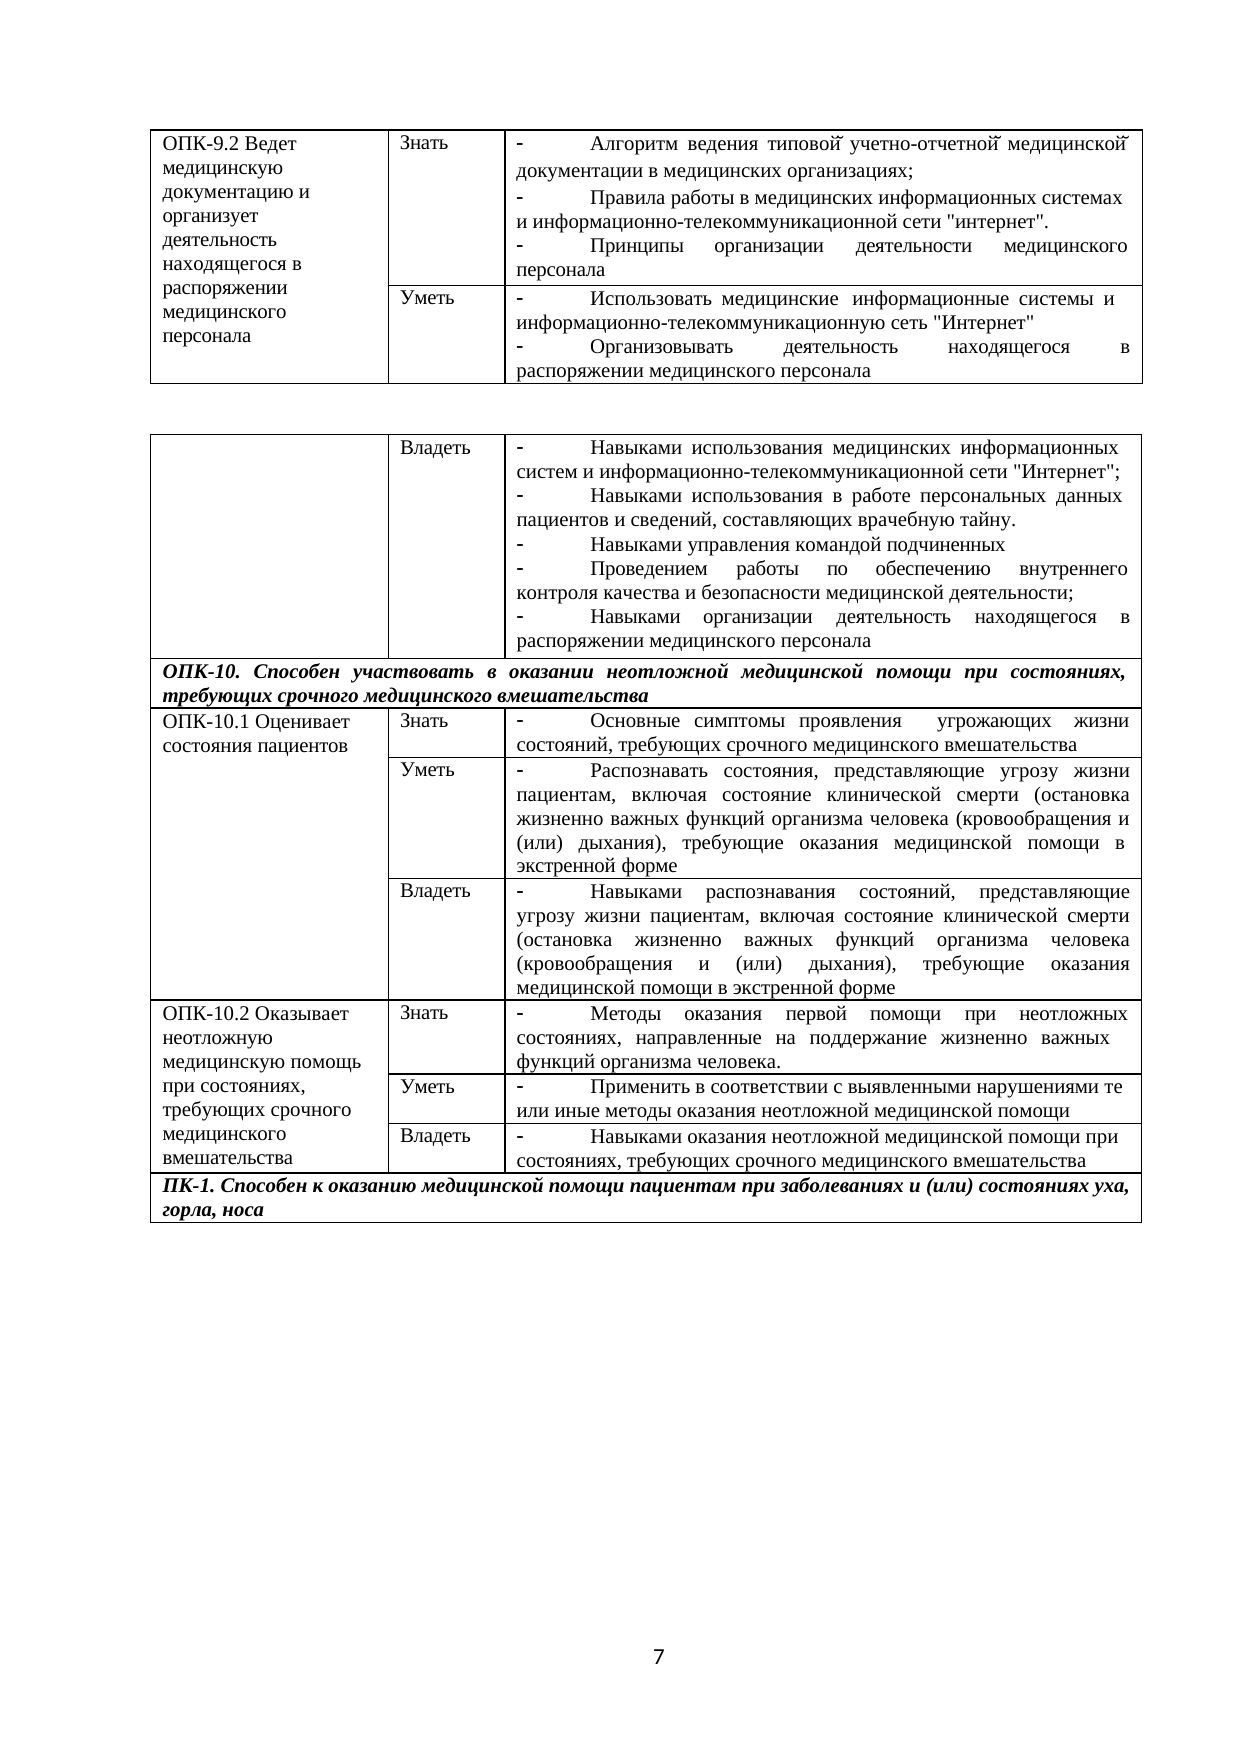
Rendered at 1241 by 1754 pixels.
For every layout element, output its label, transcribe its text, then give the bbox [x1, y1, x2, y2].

table_cell Владеть [389, 879, 504, 999]
table_cell  Навыками распознавания состояний, представляющие угрозу жизни пациентам, включая состояние клинической смерти (остановка жизненно важных функций организма человека (кровообращения и (или) дыхания), требующие оказания медицинской помощи в экстренной форме [506, 879, 1141, 999]
table_cell Использовать медицинские информационные системы и информационно-телекоммуникационную сеть "Интернет" Организовывать деятельность находящегося в распоряжении медицинского персонала [506, 286, 1142, 383]
table_cell Владеть [389, 1124, 504, 1172]
table_cell ОПК-10. Способен участвовать в оказании неотложной медицинской помощи при состояниях, требующих срочного медицинского вмешательства [151, 659, 1141, 707]
table_cell Знать [389, 1001, 504, 1073]
table_header [151, 435, 388, 658]
table_cell Алгоритм ведения типовой̆ учетно-отчетной̆ медицинской̆ документации в медицинских организациях; Правила работы в медицинских информационных системах и информационно-телекоммуникационной сети "интернет". Принципы организации деятельности медицинского персонала [506, 131, 1142, 284]
table_header Навыками использования медицинских информационных систем и информационно-телекоммуникационной сети "Интернет"; Навыками использования в работе персональных данных пациентов и сведений, составляющих врачебную тайну. Навыками управления командой подчиненных Проведением работы по обеспечению внутреннего контроля качества и безопасности медицинской деятельности; Навыками организации деятельность находящегося в распоряжении медицинского персонала [506, 435, 1141, 658]
table_cell  Методы оказания первой помощи при неотложных состояниях, направленные на поддержание жизненно важных функций организма человека. [506, 1001, 1141, 1073]
table_cell ПК-1. Способен к оказанию медицинской помощи пациентам при заболеваниях и (или) состояниях уха, горла, носа [151, 1174, 1141, 1222]
table_cell  Применить в соответствии с выявленными нарушениями те или иные методы оказания неотложной медицинской помощи [506, 1075, 1141, 1123]
table_cell ОПК-9.2 Ведет медицинскую документацию и организует деятельность находящегося в распоряжении медицинского персонала [151, 131, 388, 383]
table_cell  Основные симптомы проявления угрожающих жизни состояний, требующих срочного медицинского вмешательства [506, 709, 1141, 757]
table_cell Уметь [389, 286, 504, 383]
table_cell Знать [389, 709, 504, 757]
table_cell Знать [389, 131, 504, 284]
table_cell ОПК-10.2 Оказывает неотложную медицинскую помощь при состояниях, требующих срочного медицинского вмешательства [151, 1001, 388, 1172]
table_cell  Распознавать состояния, представляющие угрозу жизни пациентам, включая состояние клинической смерти (остановка жизненно важных функций организма человека (кровообращения и (или) дыхания), требующие оказания медицинской помощи в экстренной форме [506, 758, 1141, 878]
table_cell ОПК-10.1 Оценивает состояния пациентов [151, 709, 388, 999]
table_cell Уметь [389, 1075, 504, 1123]
table_cell Уметь [389, 758, 504, 878]
table_cell  Навыками оказания неотложной медицинской помощи при состояниях, требующих срочного медицинского вмешательства [506, 1124, 1141, 1172]
table_header Владеть [389, 435, 504, 658]
